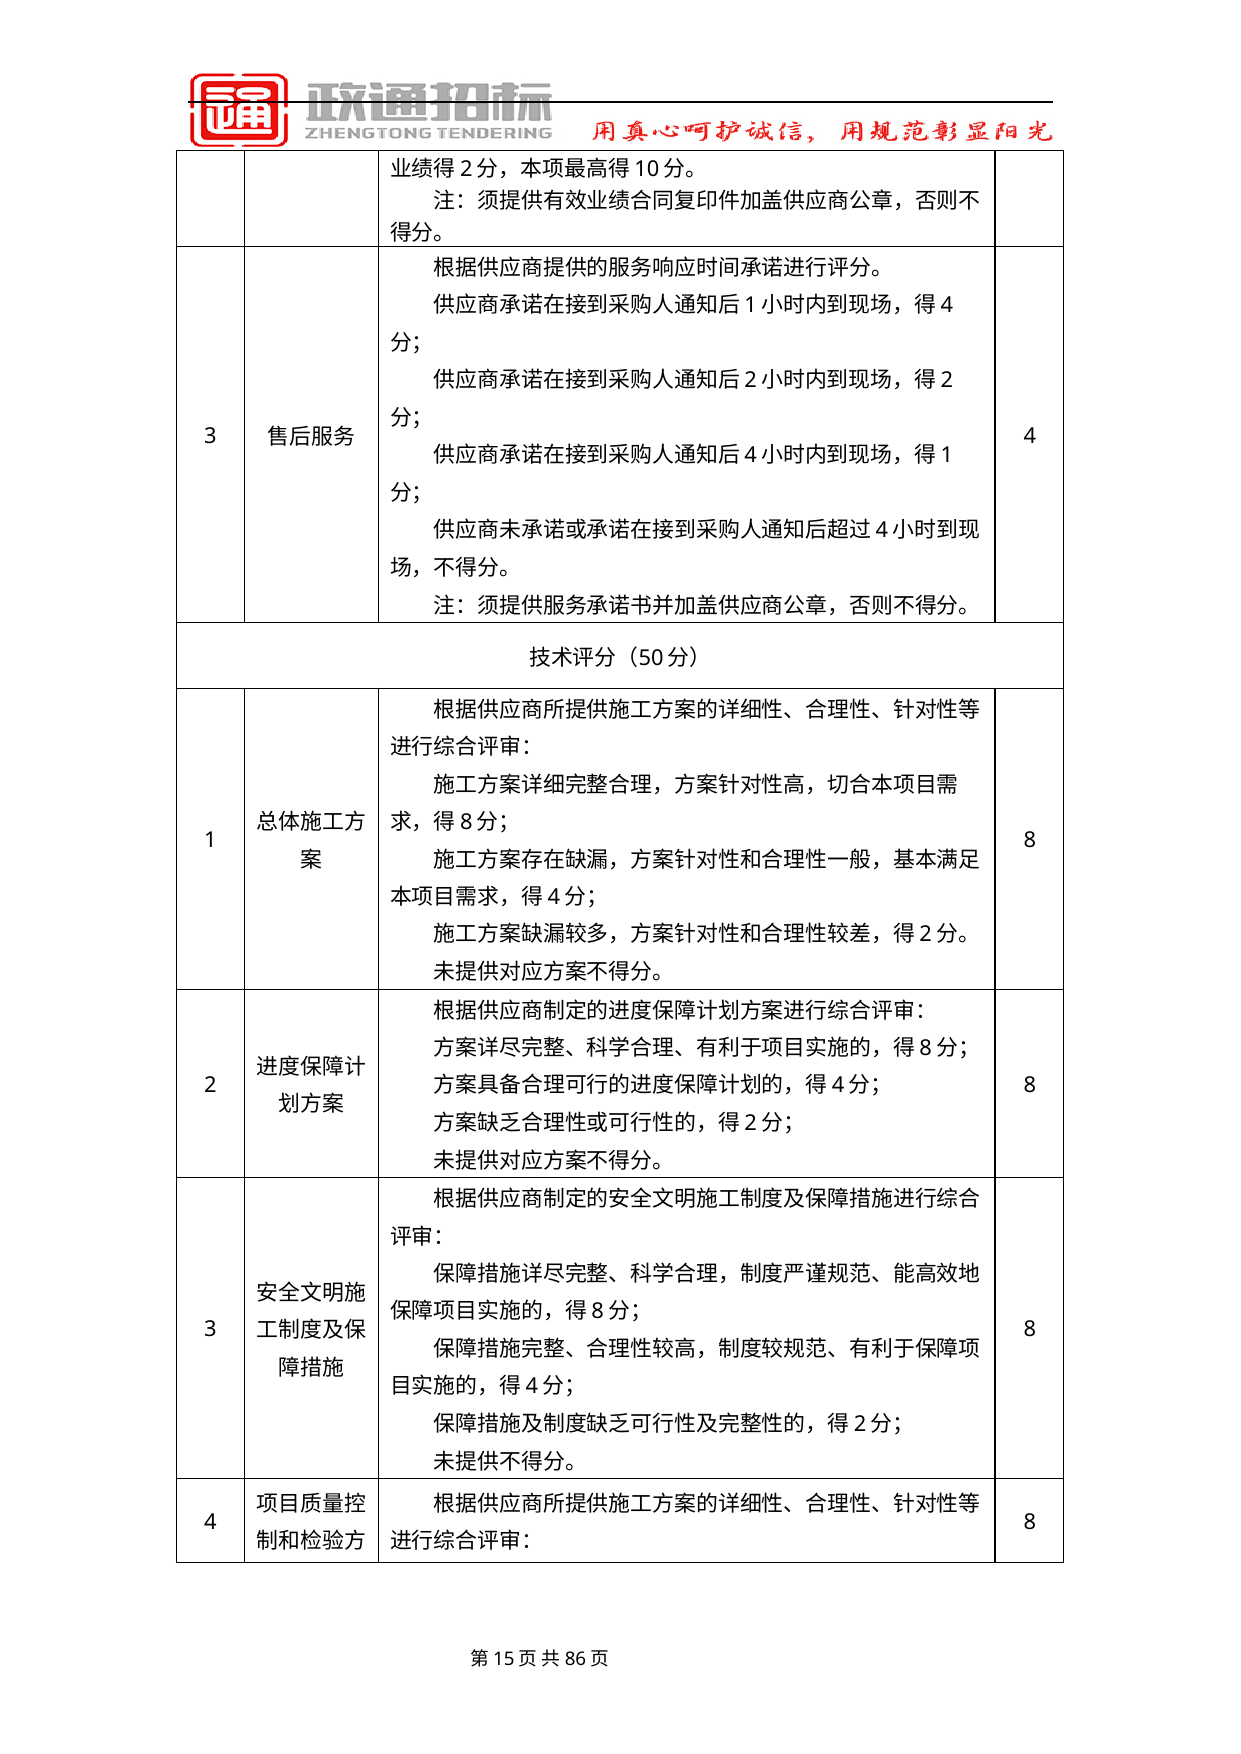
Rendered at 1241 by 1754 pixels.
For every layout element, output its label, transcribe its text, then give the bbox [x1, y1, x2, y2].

table_cell 业绩 [245, 151, 378, 246]
table_cell 根据供应商制定的安全文明施工制度及保障措施进行综合评审： 保障措施详尽完整、科学合理，制度严谨规范、能高效地保障项目实施的，得8分； 保障措施完整、合理性较高，制度较规范、有利于保障项目实施的，得4分； 保障措施及制度缺乏可行性及完整性的，得2分； 未提供不得分。 [379, 1178, 994, 1478]
table_cell 安全文明施工制度及保障措施 [245, 1178, 378, 1478]
table_cell 根据供应商所提供施工方案的详细性、合理性、针对性等进行综合评审： 施工方案详细完整合理，方案针对性高，切合本项目需求，得8分； 施工方案存在缺漏，方案针对性和合理性一般，基本满足本项目需求，得4分； 施工方案缺漏较多，方案针对性和合理性较差，得2分。 未提供对应方案不得分。 [379, 1479, 994, 1562]
table_cell 售后服务 [245, 247, 378, 622]
table_cell 技术评分（50分） [177, 623, 1063, 688]
table_cell 1 [177, 689, 244, 989]
table_cell 根据供应商所提供施工方案的详细性、合理性、针对性等进行综合评审： 施工方案详细完整合理，方案针对性高，切合本项目需求，得8分； 施工方案存在缺漏，方案针对性和合理性一般，基本满足本项目需求，得4分； 施工方案缺漏较多，方案针对性和合理性较差，得2分。 未提供对应方案不得分。 [379, 689, 994, 989]
table_cell 3 [177, 1178, 244, 1478]
table_cell 10 [996, 151, 1063, 246]
table_cell 总体施工方案 [245, 689, 378, 989]
table_cell 4 [177, 1479, 244, 1562]
table_cell 项目质量控制和检验方法 [245, 1479, 378, 1562]
table_cell 8 [996, 1479, 1063, 1562]
table_cell 根据供应商制定的进度保障计划方案进行综合评审： 方案详尽完整、科学合理、有利于项目实施的，得8分； 方案具备合理可行的进度保障计划的，得4分； 方案缺乏合理性或可行性的，得2分； 未提供对应方案不得分。 [379, 990, 994, 1177]
table_cell 8 [996, 689, 1063, 989]
picture [188, 73, 1053, 101]
table_cell 3 [177, 247, 244, 622]
table_cell 进度保障计划方案 [245, 990, 378, 1177]
table_cell 4 [996, 247, 1063, 622]
table_cell 2 [177, 151, 244, 246]
table_cell 8 [996, 1178, 1063, 1478]
table_cell 8 [996, 990, 1063, 1177]
table_cell 供应商具有的供电或配电设备类业绩的，每提供一个合同业绩得2分，本项最高得10分。 注：须提供有效业绩合同复印件加盖供应商公章，否则不得分。 [379, 151, 994, 246]
table_cell 2 [177, 990, 244, 1177]
table_cell 根据供应商提供的服务响应时间承诺进行评分。 供应商承诺在接到采购人通知后1小时内到现场，得4分； 供应商承诺在接到采购人通知后2小时内到现场，得2分； 供应商承诺在接到采购人通知后4小时内到现场，得1分； 供应商未承诺或承诺在接到采购人通知后超过4小时到现场，不得分。 注：须提供服务承诺书并加盖供应商公章，否则不得分。 [379, 247, 994, 622]
picture [188, 103, 1053, 147]
